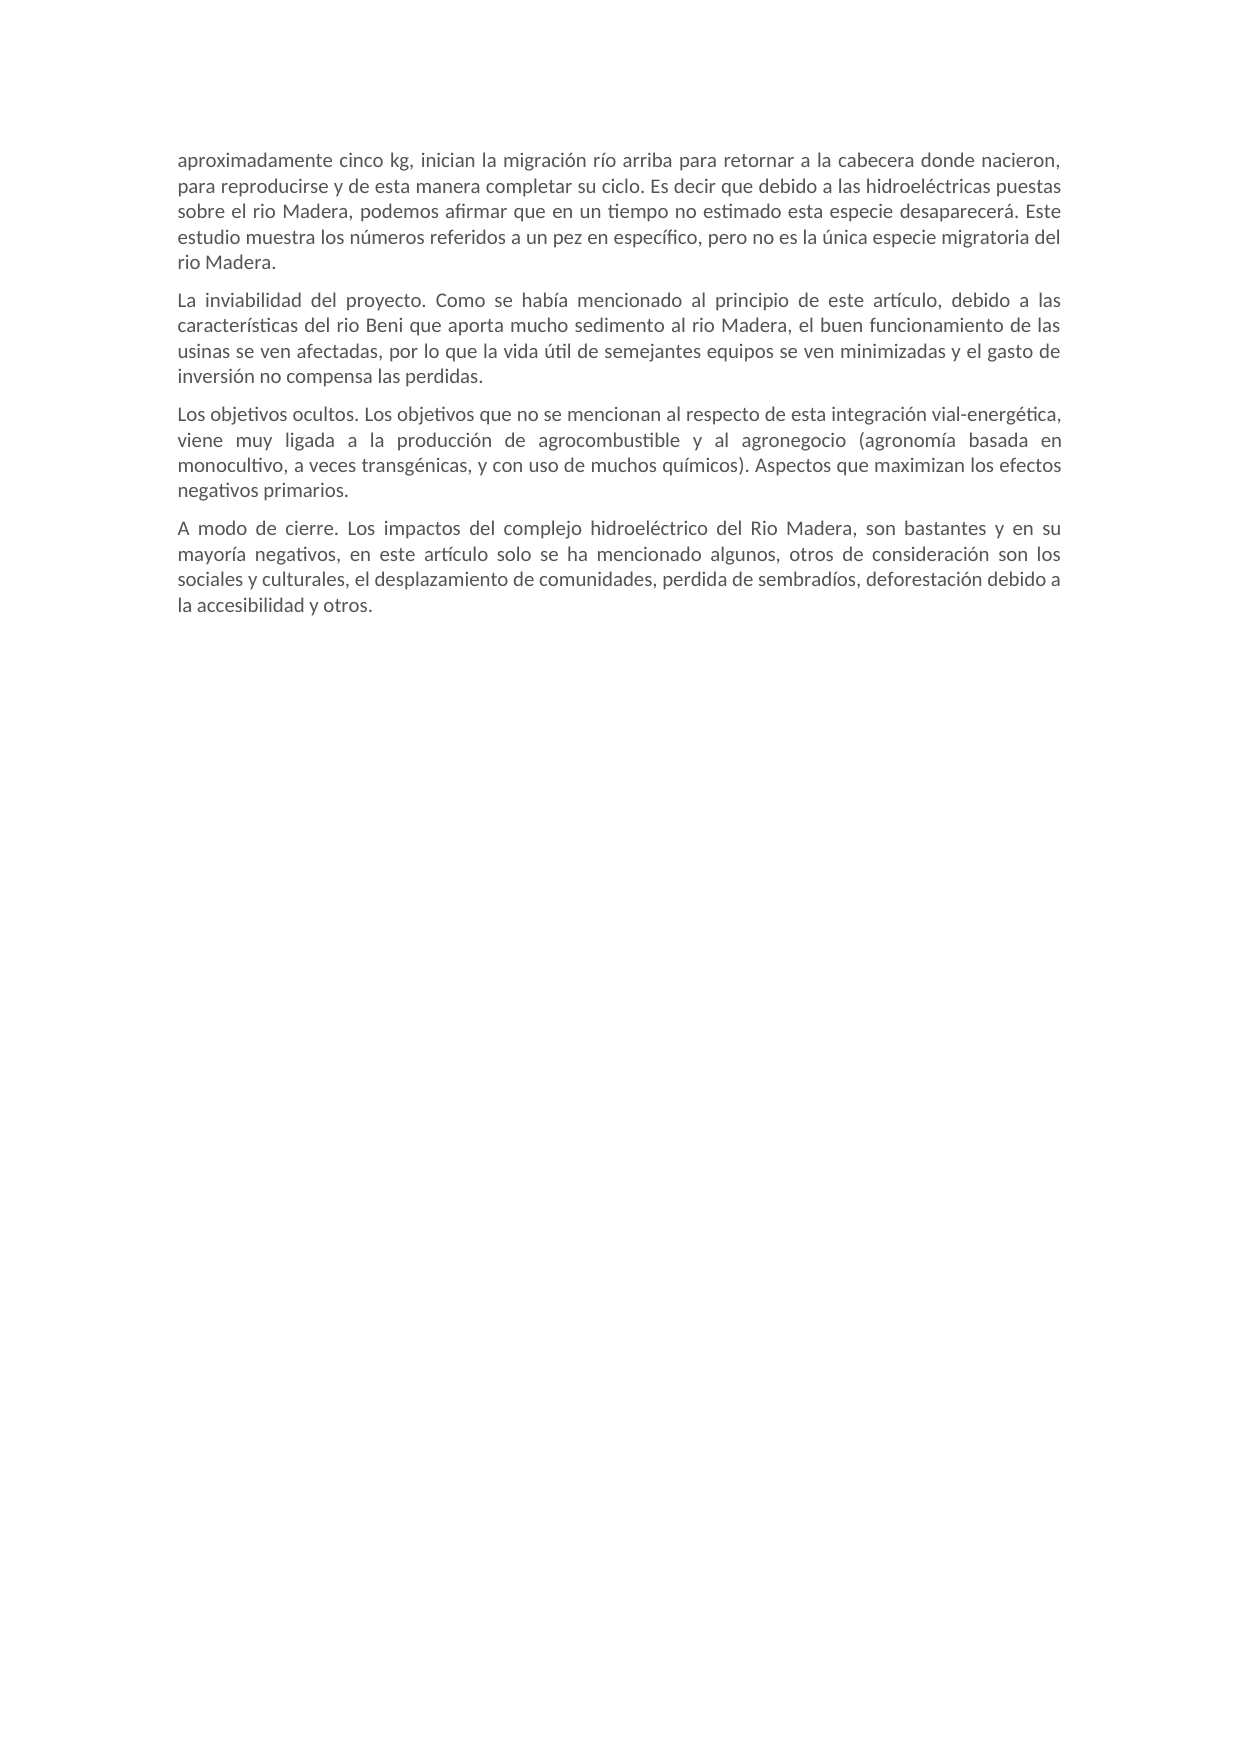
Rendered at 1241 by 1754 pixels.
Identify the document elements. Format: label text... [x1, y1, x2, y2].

text A modo de cierre. Los impactos del complejo hidroeléctrico del Rio Madera, son bastantes y en su mayoría negativos, en este artículo solo se ha mencionado algunos, otros de consideración son los sociales y culturales, el desplazamiento de comunidades, perdida de sembradíos, deforestación debido a la accesibilidad y otros. [177, 516, 1063, 617]
text La inviabilidad del proyecto. Como se había mencionado al principio de este artículo, debido a las características del rio Beni que aporta mucho sedimento al rio Madera, el buen funcionamiento de las usinas se ven afectadas, por lo que la vida útil de semejantes equipos se ven minimizadas y el gasto de inversión no compensa las perdidas. [177, 287, 1063, 389]
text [177, 148, 1063, 275]
text Los objetivos ocultos. Los objetivos que no se mencionan al respecto de esta integración vial-energética, viene muy ligada a la producción de agrocombustible y al agronegocio (agronomía basada en monocultivo, a veces transgénicas, y con uso de muchos químicos). Aspectos que maximizan los efectos negativos primarios. [177, 401, 1063, 503]
